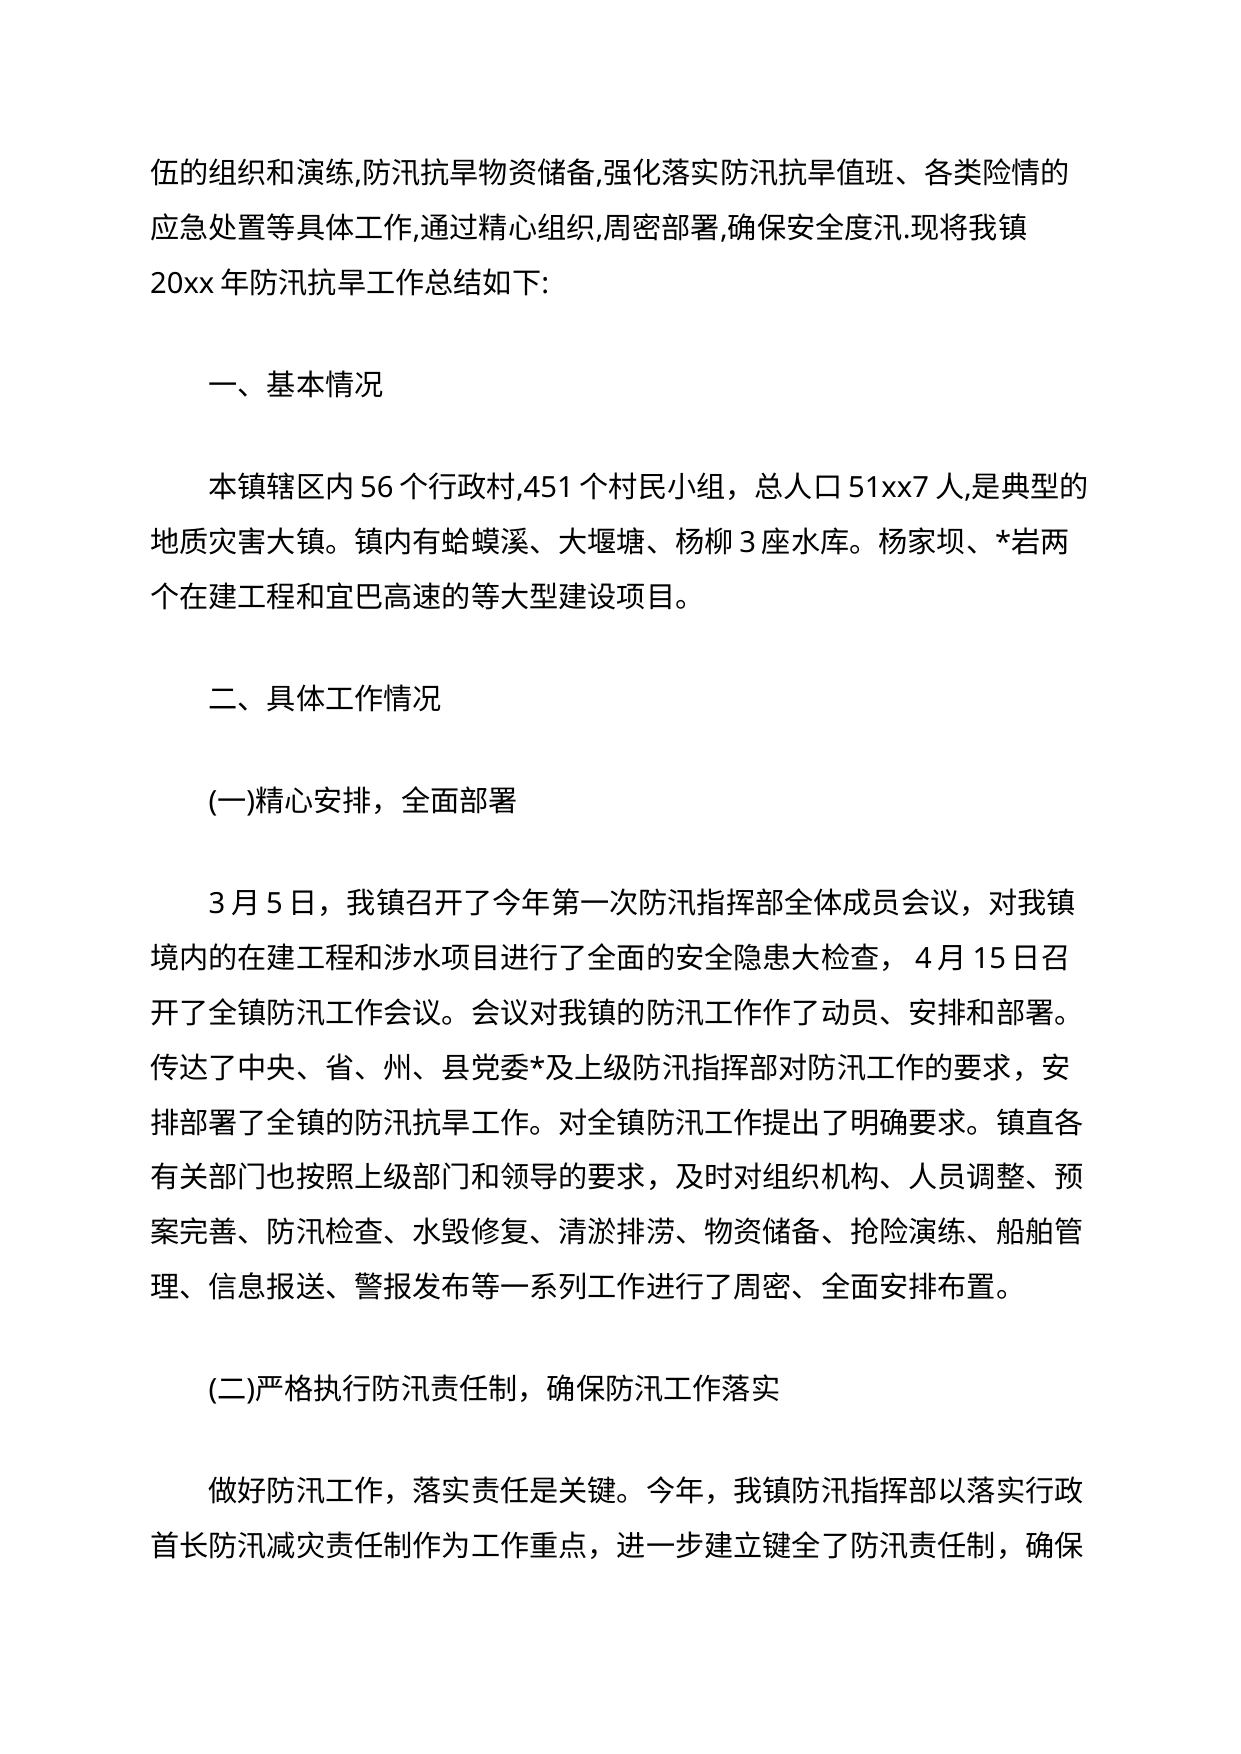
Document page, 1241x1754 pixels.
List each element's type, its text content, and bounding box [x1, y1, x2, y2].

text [150, 150, 1090, 302]
text 一、基本情况 [150, 362, 1090, 404]
text 本镇辖区内56个行政村,451个村民小组，总人口51xx7人,是典型的地质灾害大镇。镇内有蛤蟆溪、大堰塘、杨柳3座水库。杨家坝、*岩两个在建工程和宜巴高速的等大型建设项目。 [150, 464, 1090, 616]
text (二)严格执行防汛责任制，确保防汛工作落实 [150, 1366, 1090, 1408]
text 二、具体工作情况 [150, 676, 1090, 718]
text 3月5日，我镇召开了今年第一次防汛指挥部全体成员会议，对我镇境内的在建工程和涉水项目进行了全面的安全隐患大检查， 4月15日召开了全镇防汛工作会议。会议对我镇的防汛工作作了动员、安排和部署。传达了中央、省、州、县党委*及上级防汛指挥部对防汛工作的要求，安排部署了全镇的防汛抗旱工作。对全镇防汛工作提出了明确要求。镇直各有关部门也按照上级部门和领导的要求，及时对组织机构、人员调整、预案完善、防汛检查、水毁修复、清淤排涝、物资储备、抢险演练、船舶管理、信息报送、警报发布等一系列工作进行了周密、全面安排布置。 [150, 879, 1090, 1306]
text (一)精心安排，全面部署 [150, 777, 1090, 820]
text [150, 1468, 1090, 1565]
